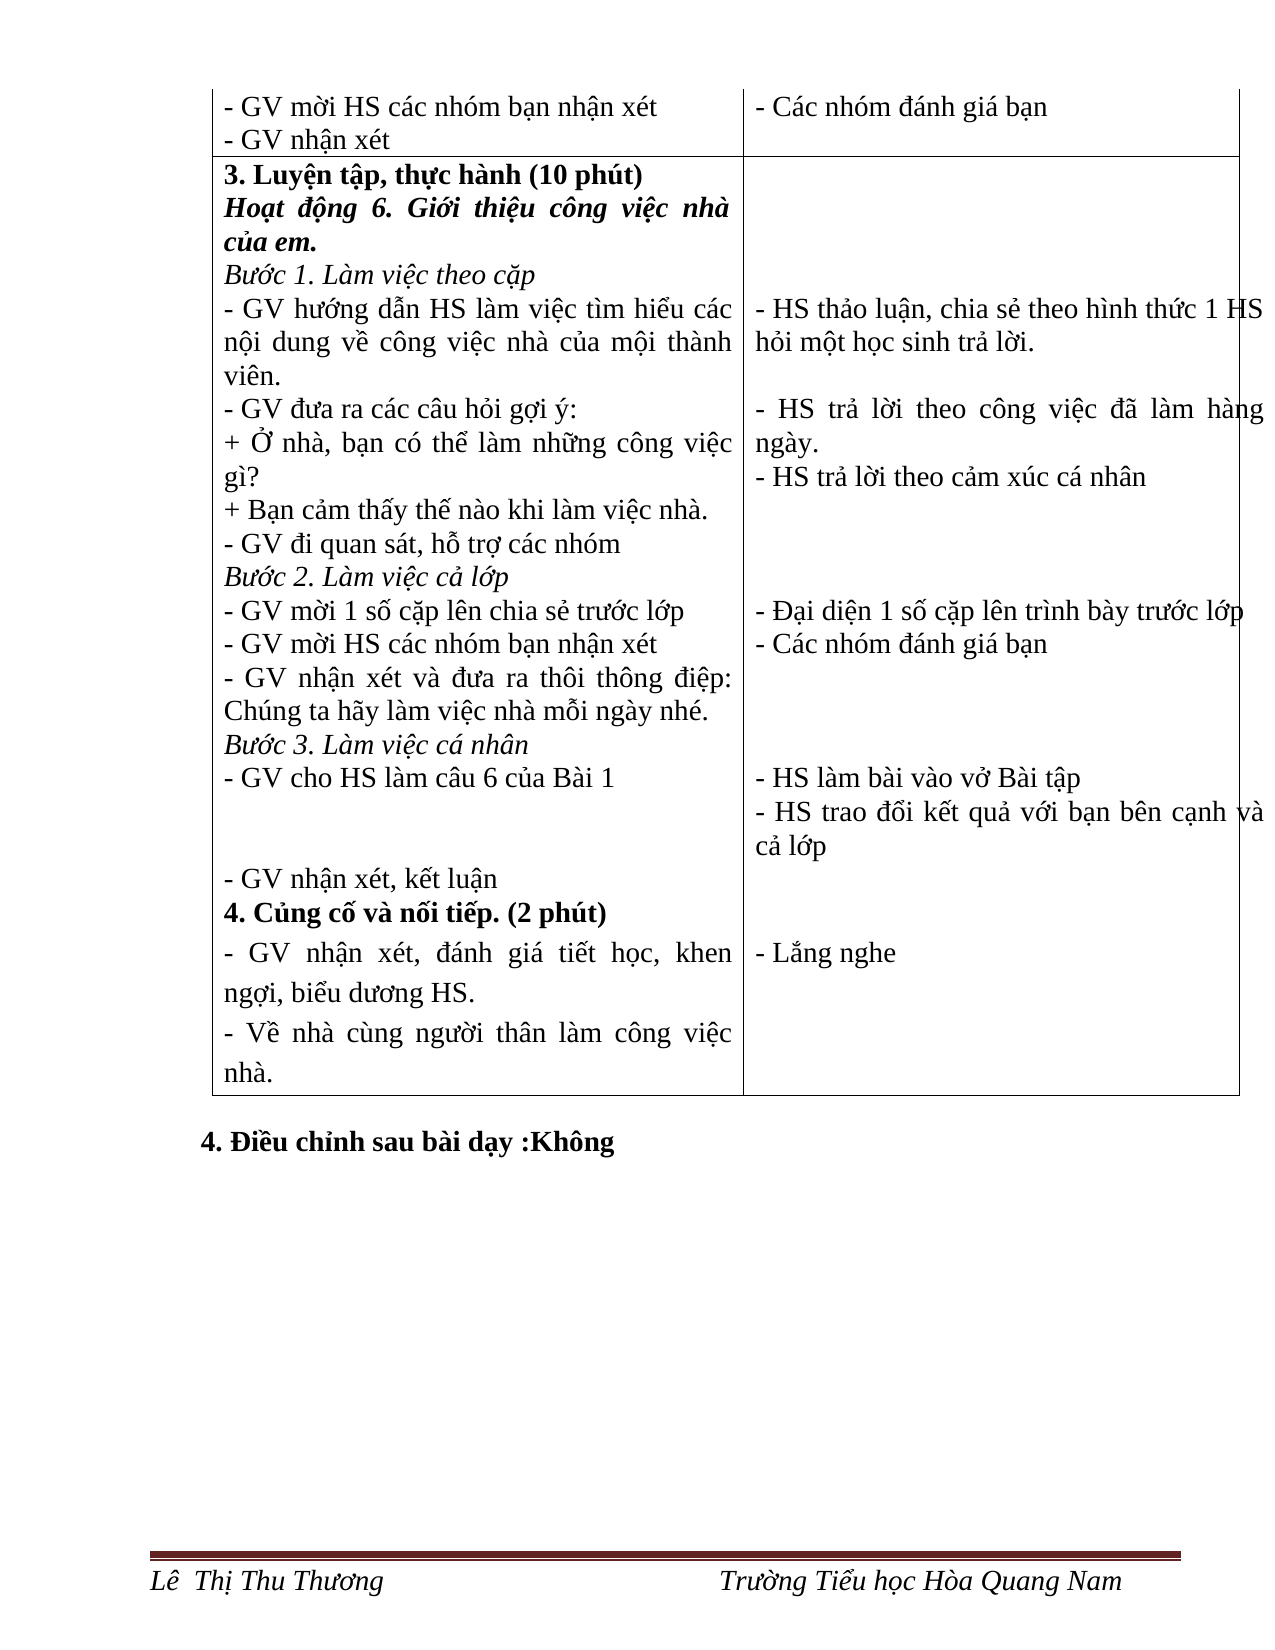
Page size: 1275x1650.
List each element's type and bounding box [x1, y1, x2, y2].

table_header [189, 89, 1239, 1493]
table_header [1239, 89, 1275, 1493]
